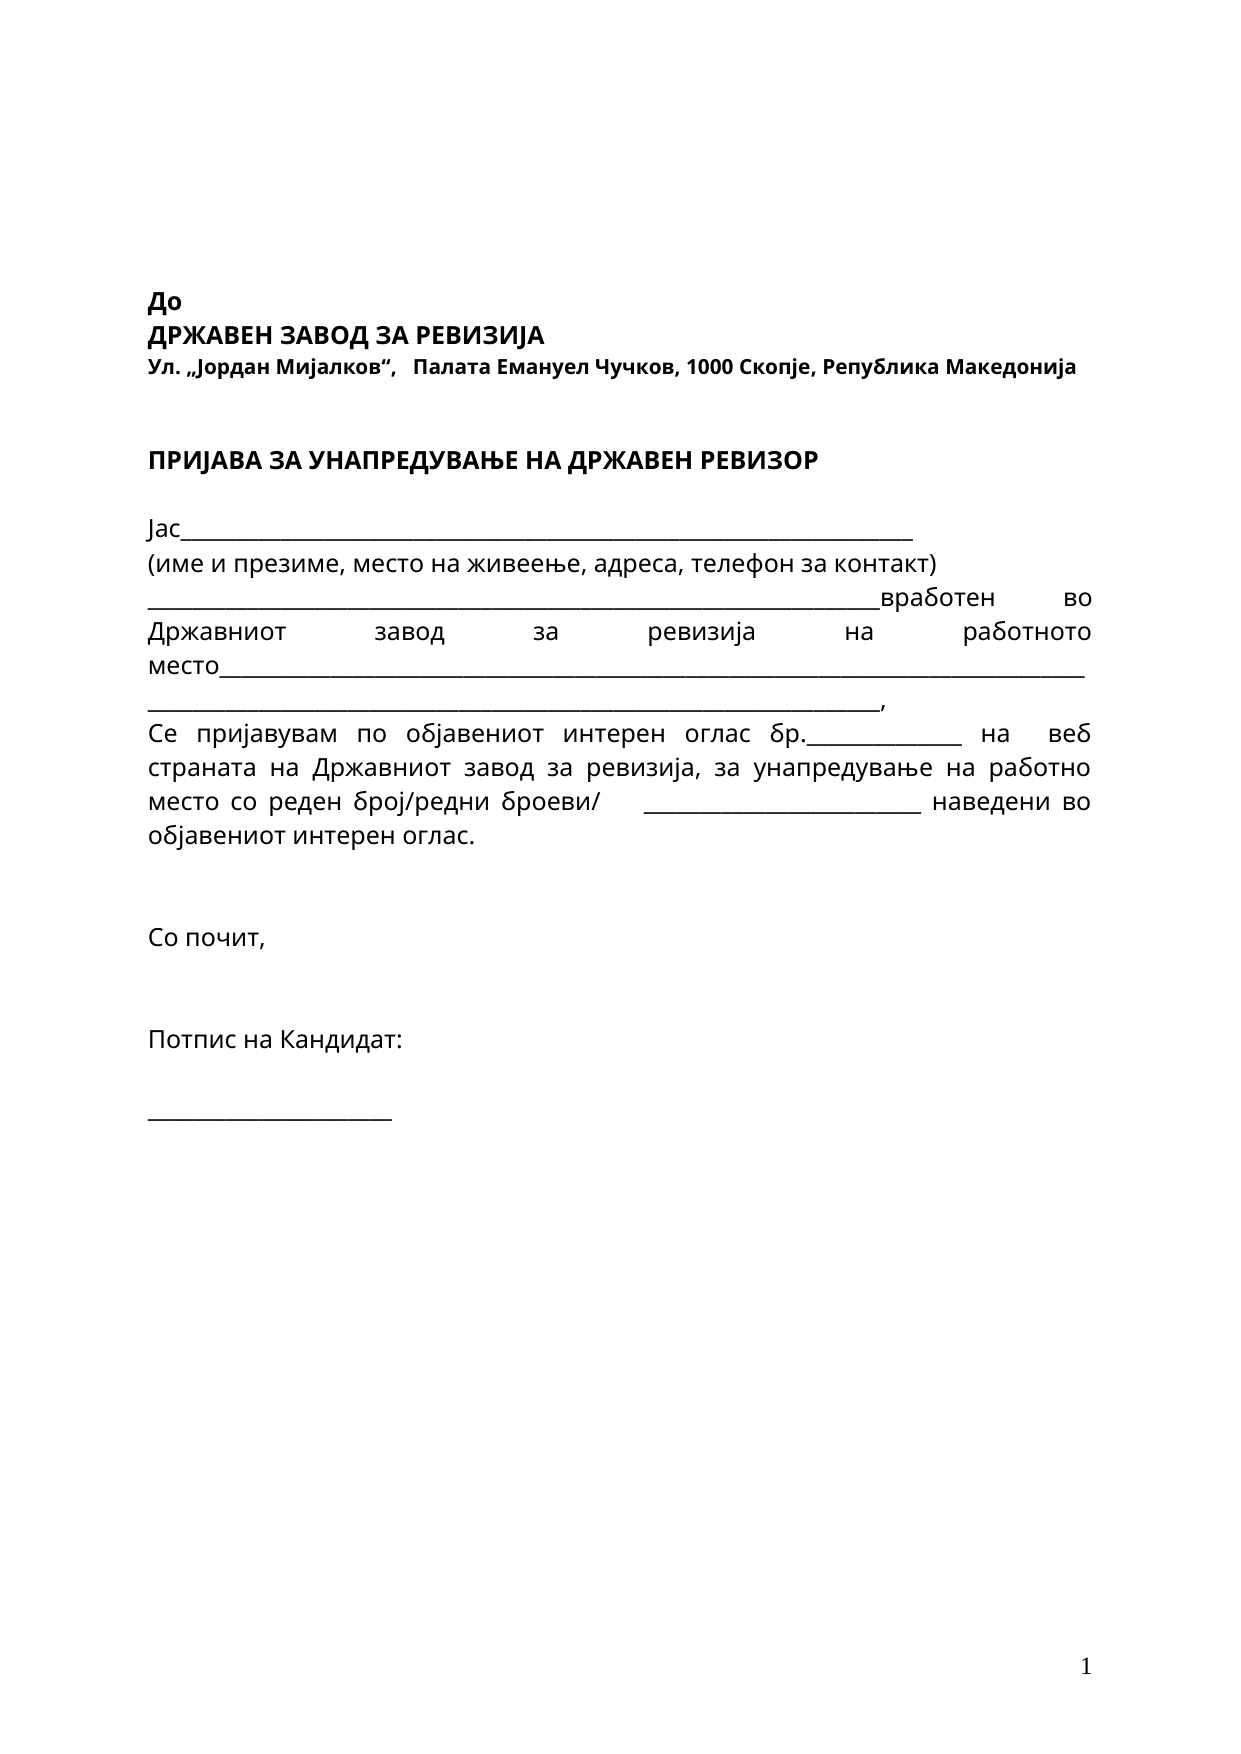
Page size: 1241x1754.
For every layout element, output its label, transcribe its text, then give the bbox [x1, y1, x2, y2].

text ДРЖАВЕН ЗАВОД ЗА РЕВИЗИЈА [148, 318, 1092, 352]
text ______________________ [148, 1090, 1092, 1124]
text Јас__________________________________________________________________ [148, 511, 1092, 545]
text ПРИЈАВА ЗА УНАПРЕДУВАЊЕ НА ДРЖАВЕН РЕВИЗОР [148, 443, 1092, 477]
text До [148, 284, 1092, 318]
text Потпис на Кандидат: [148, 1022, 1092, 1056]
text Се пријавувам по објавениот интерен оглас бр.______________ на веб страната на Државниот завод за ревизија, за унапредување на работно место со реден број/редни броеви/ _________________________ наведени во објавениот интерен оглас. [148, 716, 1092, 852]
text __________________________________________________________________вработен во Државниот завод за ревизија на работното место________________________________________________________________________________________________________________________________________________, [148, 579, 1092, 716]
text Ул. „Јордан Мијалков“, Палата Емануел Чучков, 1000 Скопје, Република Македонија [148, 352, 1092, 381]
text Со почит, [148, 920, 1092, 954]
text (име и презиме, место на живеење, адреса, телефон за контакт) [148, 545, 1092, 579]
